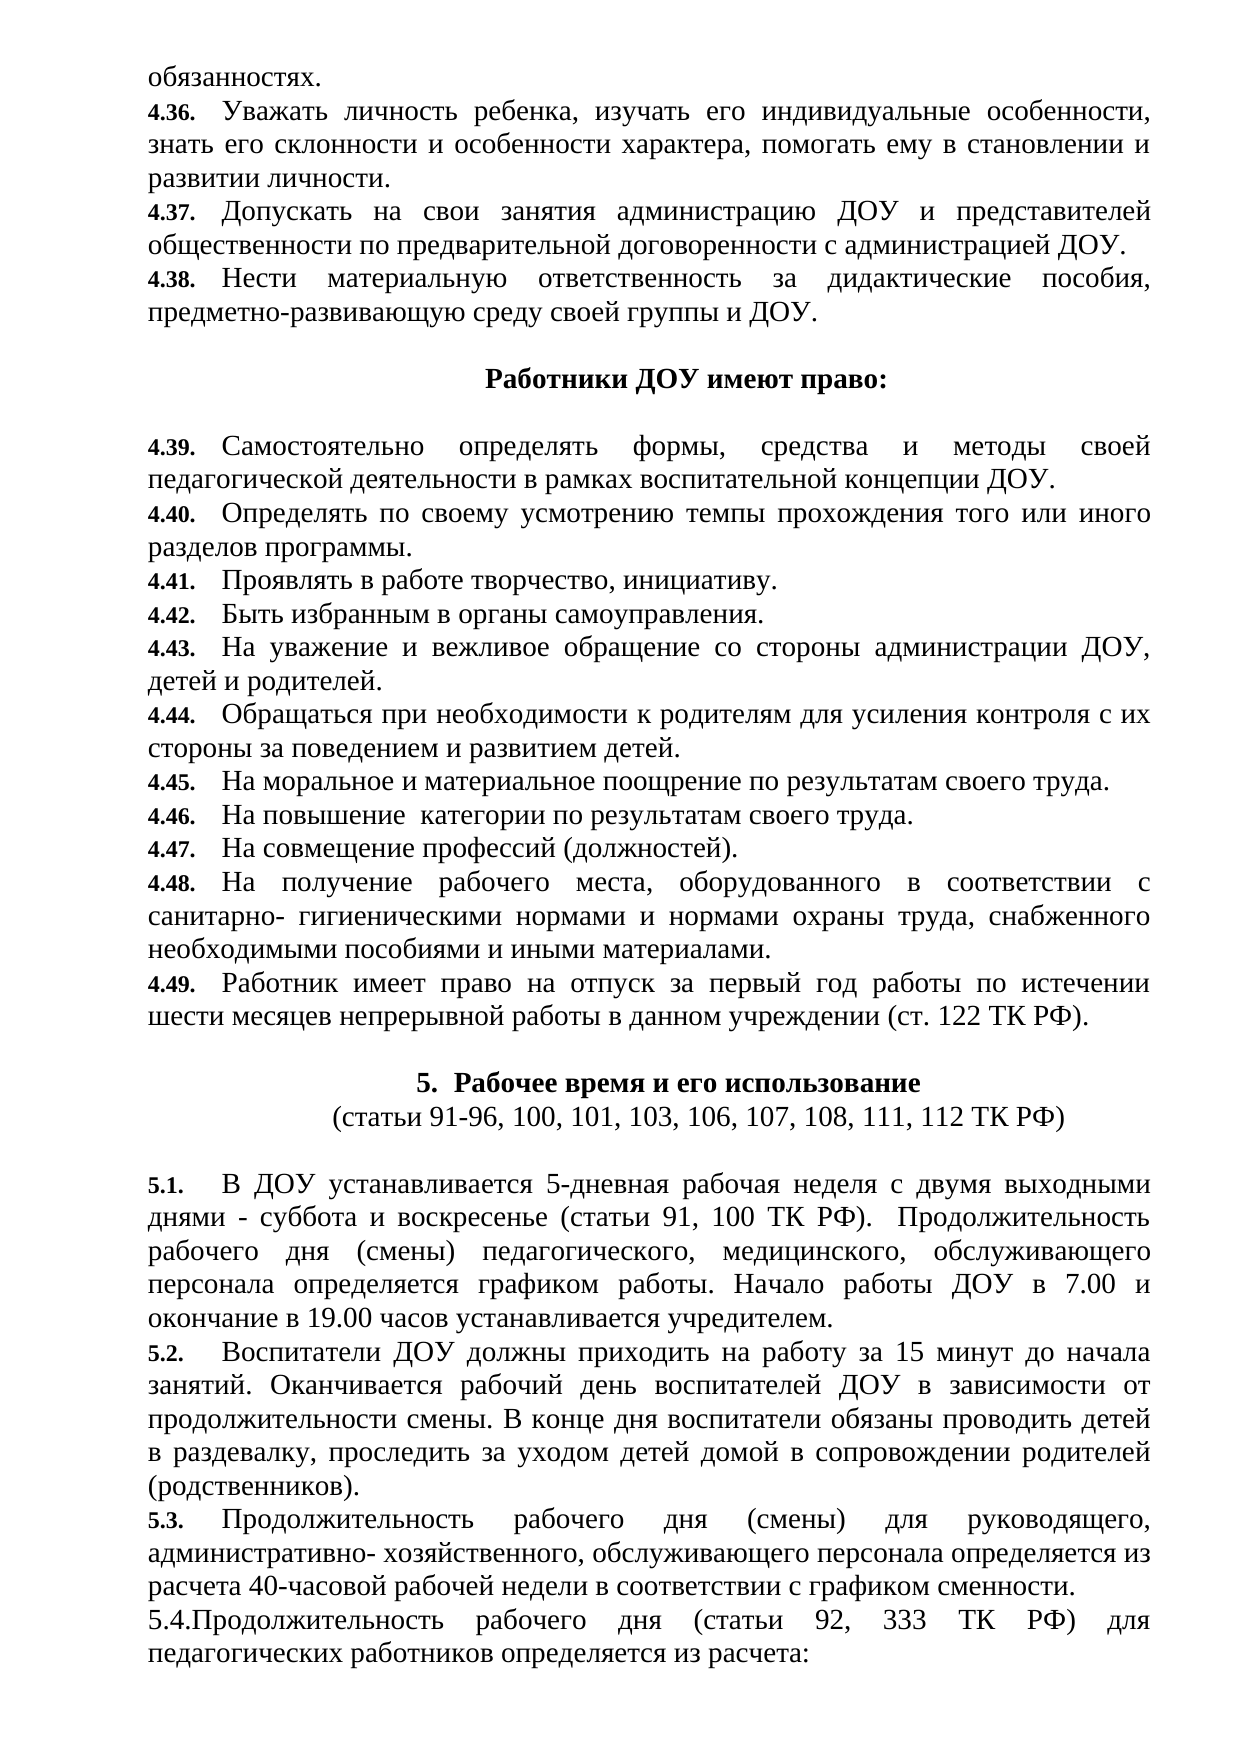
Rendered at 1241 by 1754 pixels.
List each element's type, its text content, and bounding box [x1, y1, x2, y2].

list На совмещение профессий (должностей). [148, 831, 1152, 864]
list Продолжительность рабочего дня (смены) для руководящего, административно- хозяйственного, обслуживающего персонала определяется из расчета 40-часовой рабочей недели в соответствии с графиком сменности. [148, 1501, 1152, 1602]
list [148, 59, 1152, 93]
list Проявлять в работе творчество, инициативу. [148, 562, 1152, 596]
list На повышение категории по результатам своего труда. [148, 797, 1152, 831]
list Воспитатели ДОУ должны приходить на работу за 15 минут до начала занятий. Оканчивается рабочий день воспитателей ДОУ в зависимости от продолжительности смены. В конце дня воспитатели обязаны проводить детей в раздевалку, проследить за уходом детей домой в сопровождении родителей (родственников). [148, 1334, 1152, 1501]
list Нести материальную ответственность за дидактические пособия, предметно-развивающую среду своей группы и ДОУ. [148, 260, 1152, 327]
text (статьи 91-96, 100, 101, 103, 106, 107, 108, 111, 112 ТК РФ) [223, 1099, 1152, 1132]
list На уважение и вежливое обращение со стороны администрации ДОУ, детей и родителей. [148, 629, 1152, 696]
list Определять по своему усмотрению темпы прохождения того или иного разделов программы. [148, 495, 1152, 562]
list Быть избранным в органы самоуправления. [148, 596, 1152, 629]
list Работник имеет право на отпуск за первый год работы по истечении шести месяцев непрерывной работы в данном учреждении (ст. 122 ТК РФ). [148, 965, 1152, 1032]
list Самостоятельно определять формы, средства и методы своей педагогической деятельности в рамках воспитательной концепции ДОУ. [148, 428, 1152, 495]
list На получение рабочего места, оборудованного в соответствии с санитарно- гигиеническими нормами и нормами охраны труда, снабженного необходимыми пособиями и иными материалами. [148, 864, 1152, 965]
list В ДОУ устанавливается 5-дневная рабочая неделя с двумя выходными днями - суббота и воскресенье (статьи 91, 100 ТК РФ). Продолжительность рабочего дня (смены) педагогического, медицинского, обслуживающего персонала определяется графиком работы. Начало работы ДОУ в 7.00 и окончание в 19.00 часов устанавливается учредителем. [148, 1166, 1152, 1334]
list Обращаться при необходимости к родителям для усиления контроля с их стороны за поведением и развитием детей. [148, 696, 1152, 763]
text Работники ДОУ имеют право: [148, 361, 1152, 394]
text 5.4.Продолжительность рабочего дня (статьи 92, 333 ТК РФ) для педагогических работников определяется из расчета: [148, 1602, 1152, 1669]
list Рабочее время и его использование [185, 1065, 1152, 1099]
list На моральное и материальное поощрение по результатам своего труда. [148, 763, 1152, 797]
list Допускать на свои занятия администрацию ДОУ и представителей общественности по предварительной договоренности с администрацией ДОУ. [148, 193, 1152, 260]
list Уважать личность ребенка, изучать его индивидуальные особенности, знать его склонности и особенности характера, помогать ему в становлении и развитии личности. [148, 93, 1152, 193]
